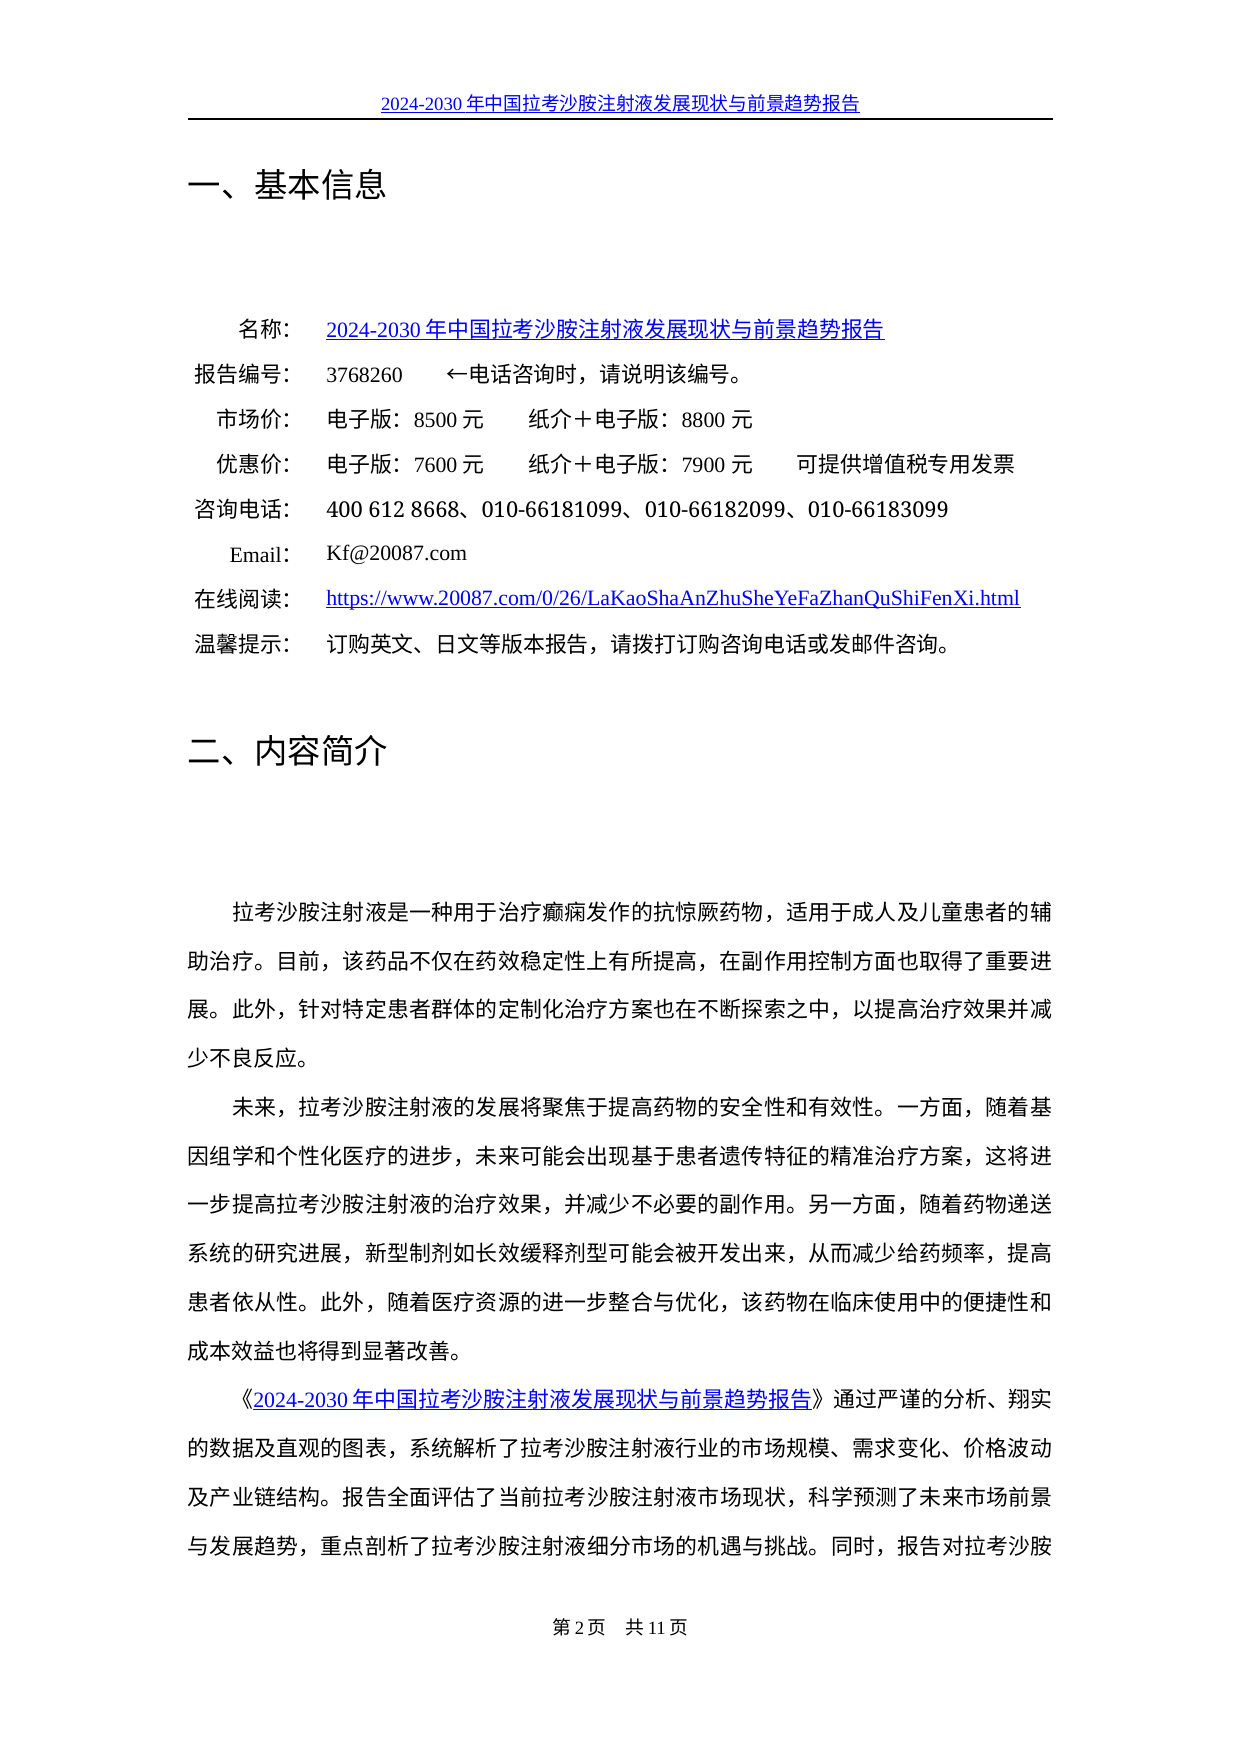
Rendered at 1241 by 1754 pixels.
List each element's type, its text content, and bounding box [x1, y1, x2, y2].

title 一、基本信息 [187, 150, 1053, 215]
table_cell 市场价： [167, 402, 315, 447]
table_cell 400 612 8668、010-66181099、010-66182099、010-66183099 [315, 492, 1073, 537]
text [187, 894, 1053, 1561]
table_header 名称： [167, 312, 315, 357]
table_cell 电子版：7600 元 纸介＋电子版：7900 元 可提供增值税专用发票 [315, 447, 1073, 492]
table_cell 咨询电话： [167, 492, 315, 537]
table_cell 温馨提示： [167, 627, 315, 672]
table_cell Kf@20087.com [315, 537, 1073, 582]
table_cell Email： [167, 537, 315, 582]
table_cell 报告编号： [167, 357, 315, 402]
title 二、内容简介 [187, 717, 1053, 782]
table_cell 在线阅读： [167, 582, 315, 627]
table_cell 电子版：8500 元 纸介＋电子版：8800 元 [315, 402, 1073, 447]
table_cell 优惠价： [167, 447, 315, 492]
table_cell 3768260 ←电话咨询时，请说明该编号。 [315, 357, 1073, 402]
table_cell [315, 582, 1073, 627]
table_cell 订购英文、日文等版本报告，请拨打订购咨询电话或发邮件咨询。 [315, 627, 1073, 672]
table_header 2024-2030年中国拉考沙胺注射液发展现状与前景趋势报告 [315, 312, 1073, 357]
